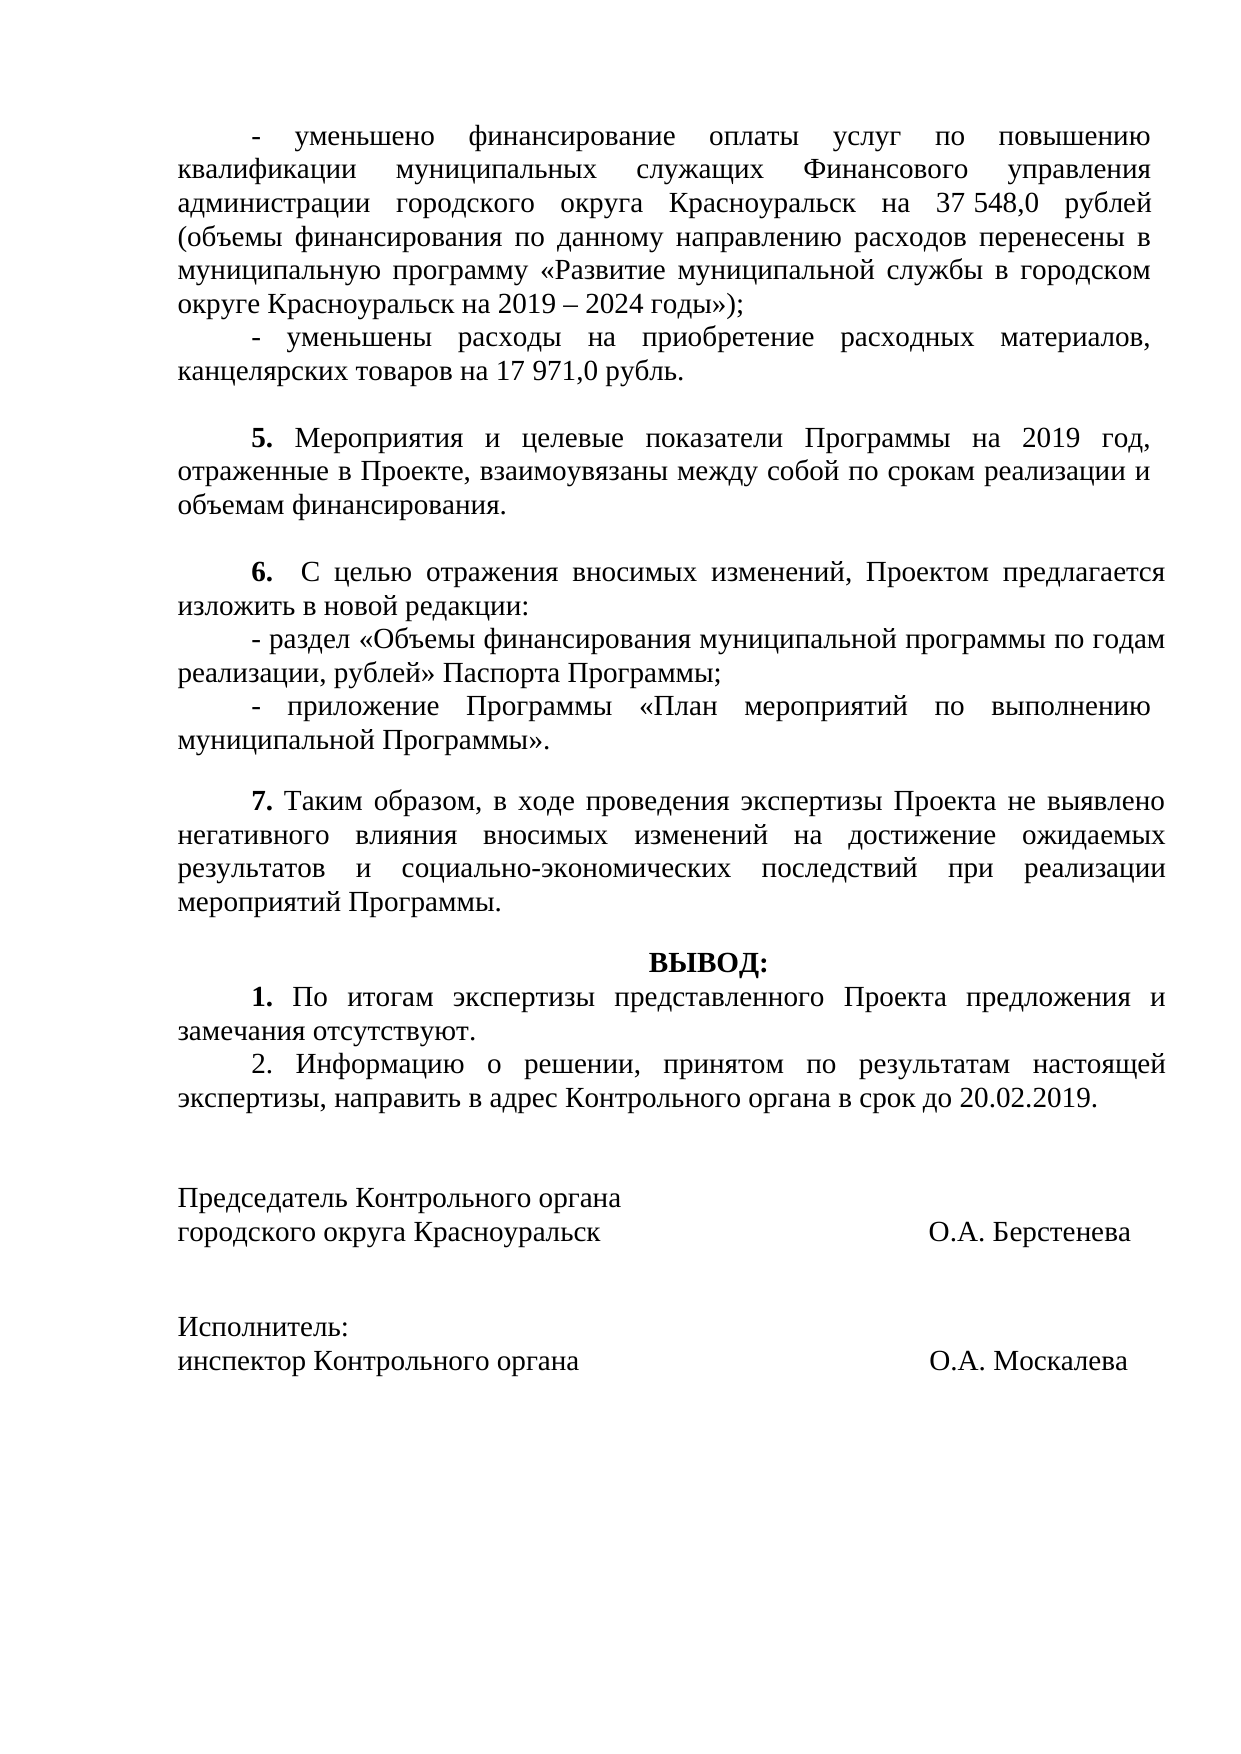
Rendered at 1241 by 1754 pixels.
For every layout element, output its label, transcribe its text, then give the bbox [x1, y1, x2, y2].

text 2. Информацию о решении, принятом по результатам настоящей экспертизы, направить в адрес Контрольного органа в срок до 20.02.2019. [177, 1046, 1167, 1113]
text 1. По итогам экспертизы представленного Проекта предложения и замечания отсутствуют. [177, 979, 1167, 1046]
text Исполнитель: [177, 1309, 1167, 1343]
text - раздел «Объемы финансирования муниципальной программы по годам реализации, рублей» Паспорта Программы; [177, 621, 1167, 688]
text 7. Таким образом, в ходе проведения экспертизы Проекта не выявлено негативного влияния вносимых изменений на достижение ожидаемых результатов и социально-экономических последствий при реализации мероприятий Программы. [177, 783, 1167, 918]
text - приложение Программы «План мероприятий по выполнению муниципальной Программы». [177, 688, 1152, 755]
text Председатель Контрольного органа [177, 1180, 1167, 1214]
text городского округа Красноуральск О.А. Берстенева [177, 1214, 1167, 1247]
text - уменьшено финансирование оплаты услуг по повышению квалификации муниципальных служащих Финансового управления администрации городского округа Красноуральск на 37 548,0 рублей (объемы финансирования по данному направлению расходов перенесены в муниципальную программу «Развитие муниципальной службы в городском округе Красноуральск на 2019 – 2024 годы»); [177, 118, 1152, 319]
text инспектор Контрольного органа О.А. Москалева [177, 1343, 1167, 1376]
text ВЫВОД: [177, 946, 1167, 979]
text 5. Мероприятия и целевые показатели Программы на 2019 год, отраженные в Проекте, взаимоувязаны между собой по срокам реализации и объемам финансирования. [177, 420, 1152, 521]
text - уменьшены расходы на приобретение расходных материалов, канцелярских товаров на 17 971,0 рубль. [177, 319, 1152, 386]
text 6. С целью отражения вносимых изменений, Проектом предлагается изложить в новой редакции: [177, 554, 1167, 621]
